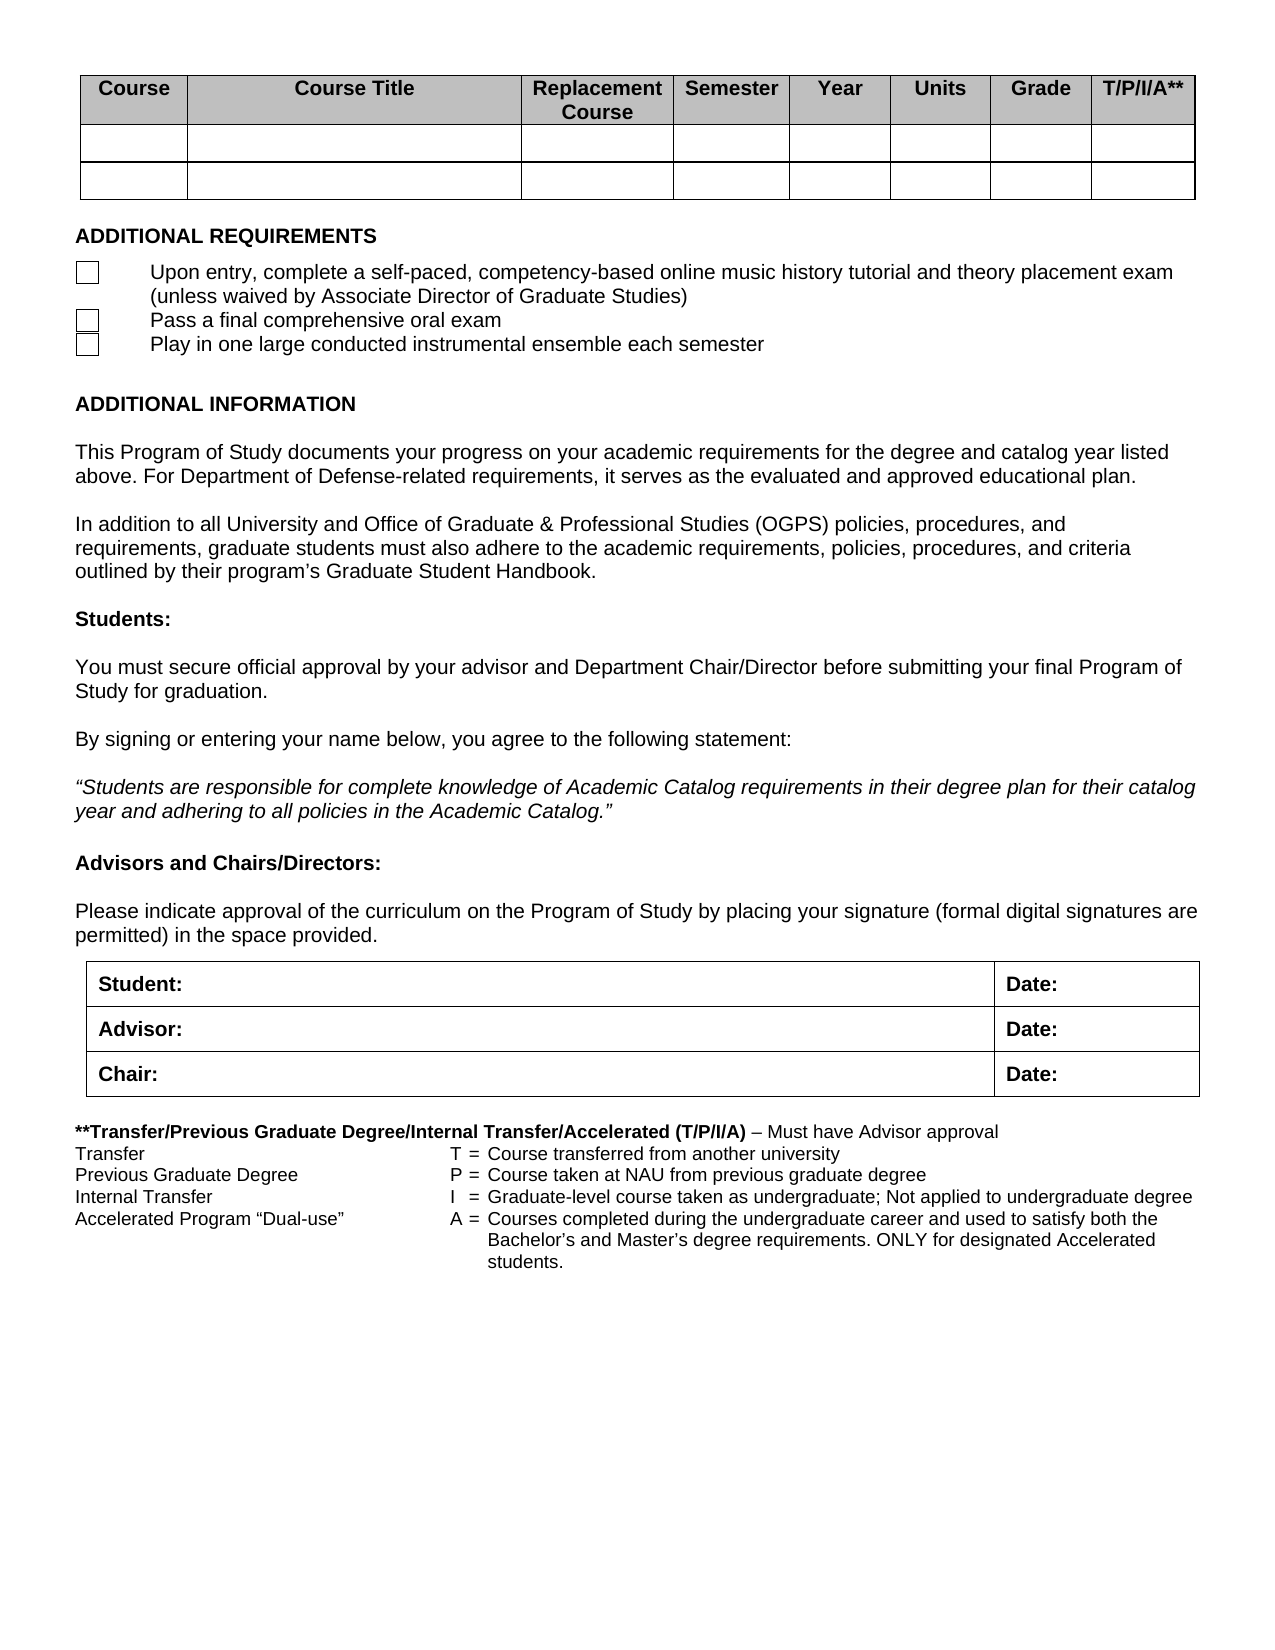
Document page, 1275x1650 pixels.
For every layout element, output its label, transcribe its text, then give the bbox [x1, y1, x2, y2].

table_cell [522, 125, 673, 161]
text Previous Graduate Degree P = Course taken at NAU from previous graduate degree [75, 1164, 1200, 1186]
text ADDITIONAL INFORMATION [75, 392, 1200, 416]
table_header Student: [87, 962, 994, 1006]
table_header T/P/I/A** [1092, 76, 1194, 124]
table_cell [991, 125, 1091, 161]
text Upon entry, complete a self-paced, competency-based online music history tutorial and theory placement exam [75, 260, 1200, 284]
table_header Date: [995, 962, 1199, 1006]
text In addition to all University and Office of Graduate & Professional Studies (OGPS) policies, procedures, and requirements, graduate students must also adhere to the academic requirements, policies, procedures, and criteria outlined by their program’s Graduate Student Handbook. [75, 511, 1200, 583]
table_cell [790, 125, 890, 161]
table_header Grade [991, 76, 1091, 124]
text Advisors and Chairs/Directors: [75, 851, 1200, 875]
table_cell Advisor: [87, 1007, 994, 1051]
text **Transfer/Previous Graduate Degree/Internal Transfer/Accelerated (T/P/I/A) – Must have Advisor approval [75, 1121, 1200, 1143]
table_cell Date: [995, 1052, 1199, 1096]
table_cell [522, 163, 673, 199]
text “Students are responsible for complete knowledge of Academic Catalog requirements in their degree plan for their catalog year and adhering to all policies in the Academic Catalog.” [75, 775, 1200, 823]
table_cell [891, 163, 990, 199]
table_cell [891, 125, 990, 161]
table_cell [674, 163, 789, 199]
table_cell [81, 125, 187, 161]
table_cell [188, 125, 521, 161]
text Please indicate approval of the curriculum on the Program of Study by placing your signature (formal digital signatures are permitted) in the space provided. [75, 899, 1200, 947]
table_header Replacement Course [522, 76, 673, 124]
table_header Year [790, 76, 890, 124]
text Play in one large conducted instrumental ensemble each semester [75, 332, 1200, 356]
table_header Course [81, 76, 187, 124]
table_cell Chair: [87, 1052, 994, 1096]
text Students: [75, 607, 1200, 631]
text Internal Transfer I = Graduate-level course taken as undergraduate; Not applied to undergraduate degree [75, 1186, 1200, 1207]
text Accelerated Program “Dual-use” A = Courses completed during the undergraduate career and used to satisfy both the Bachelor’s and Master’s degree requirements. ONLY for designated Accelerated students. [75, 1207, 1200, 1272]
table_cell [81, 163, 187, 199]
text You must secure official approval by your advisor and Department Chair/Director before submitting your final Program of Study for graduation. [75, 655, 1200, 703]
text By signing or entering your name below, you agree to the following statement: [75, 727, 1200, 751]
text Additional Requirements [75, 224, 1200, 248]
table_cell [1092, 163, 1194, 199]
table_cell Date: [995, 1007, 1199, 1051]
table_cell [1092, 125, 1194, 161]
table_cell [188, 163, 521, 199]
table_header Semester [674, 76, 789, 124]
table_cell [991, 163, 1091, 199]
text This Program of Study documents your progress on your academic requirements for the degree and catalog year listed above. For Department of Defense-related requirements, it serves as the evaluated and approved educational plan. [75, 439, 1200, 487]
table_cell [790, 163, 890, 199]
table_header Units [891, 76, 990, 124]
text Pass a final comprehensive oral exam [75, 308, 1200, 332]
text (unless waived by Associate Director of Graduate Studies) [75, 284, 1200, 308]
table_cell [674, 125, 789, 161]
table_header Course Title [188, 76, 521, 124]
text Transfer T = Course transferred from another university [75, 1143, 1200, 1164]
